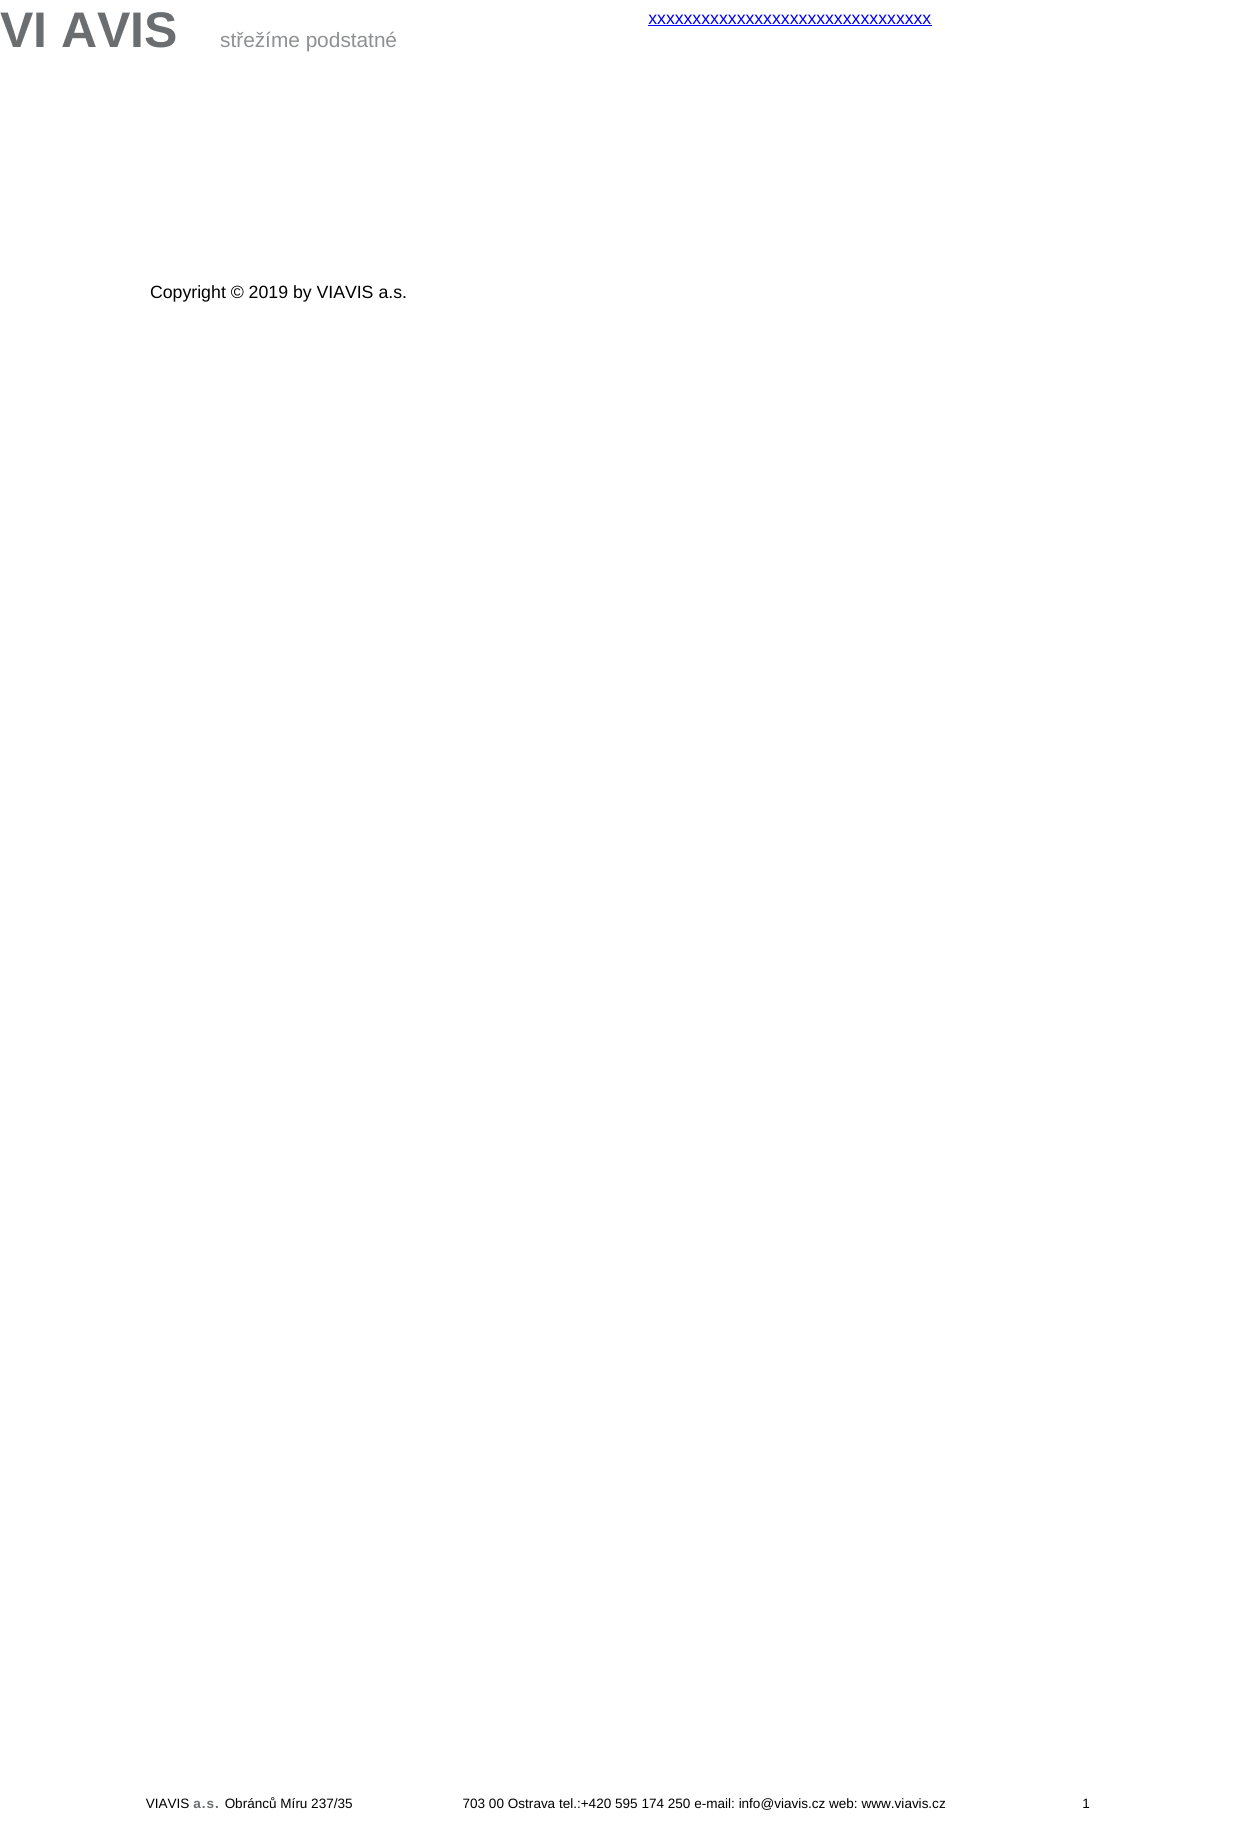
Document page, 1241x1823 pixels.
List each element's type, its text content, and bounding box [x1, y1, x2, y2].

text Copyright © 2019 by VIAVIS a.s. [150, 282, 1090, 302]
